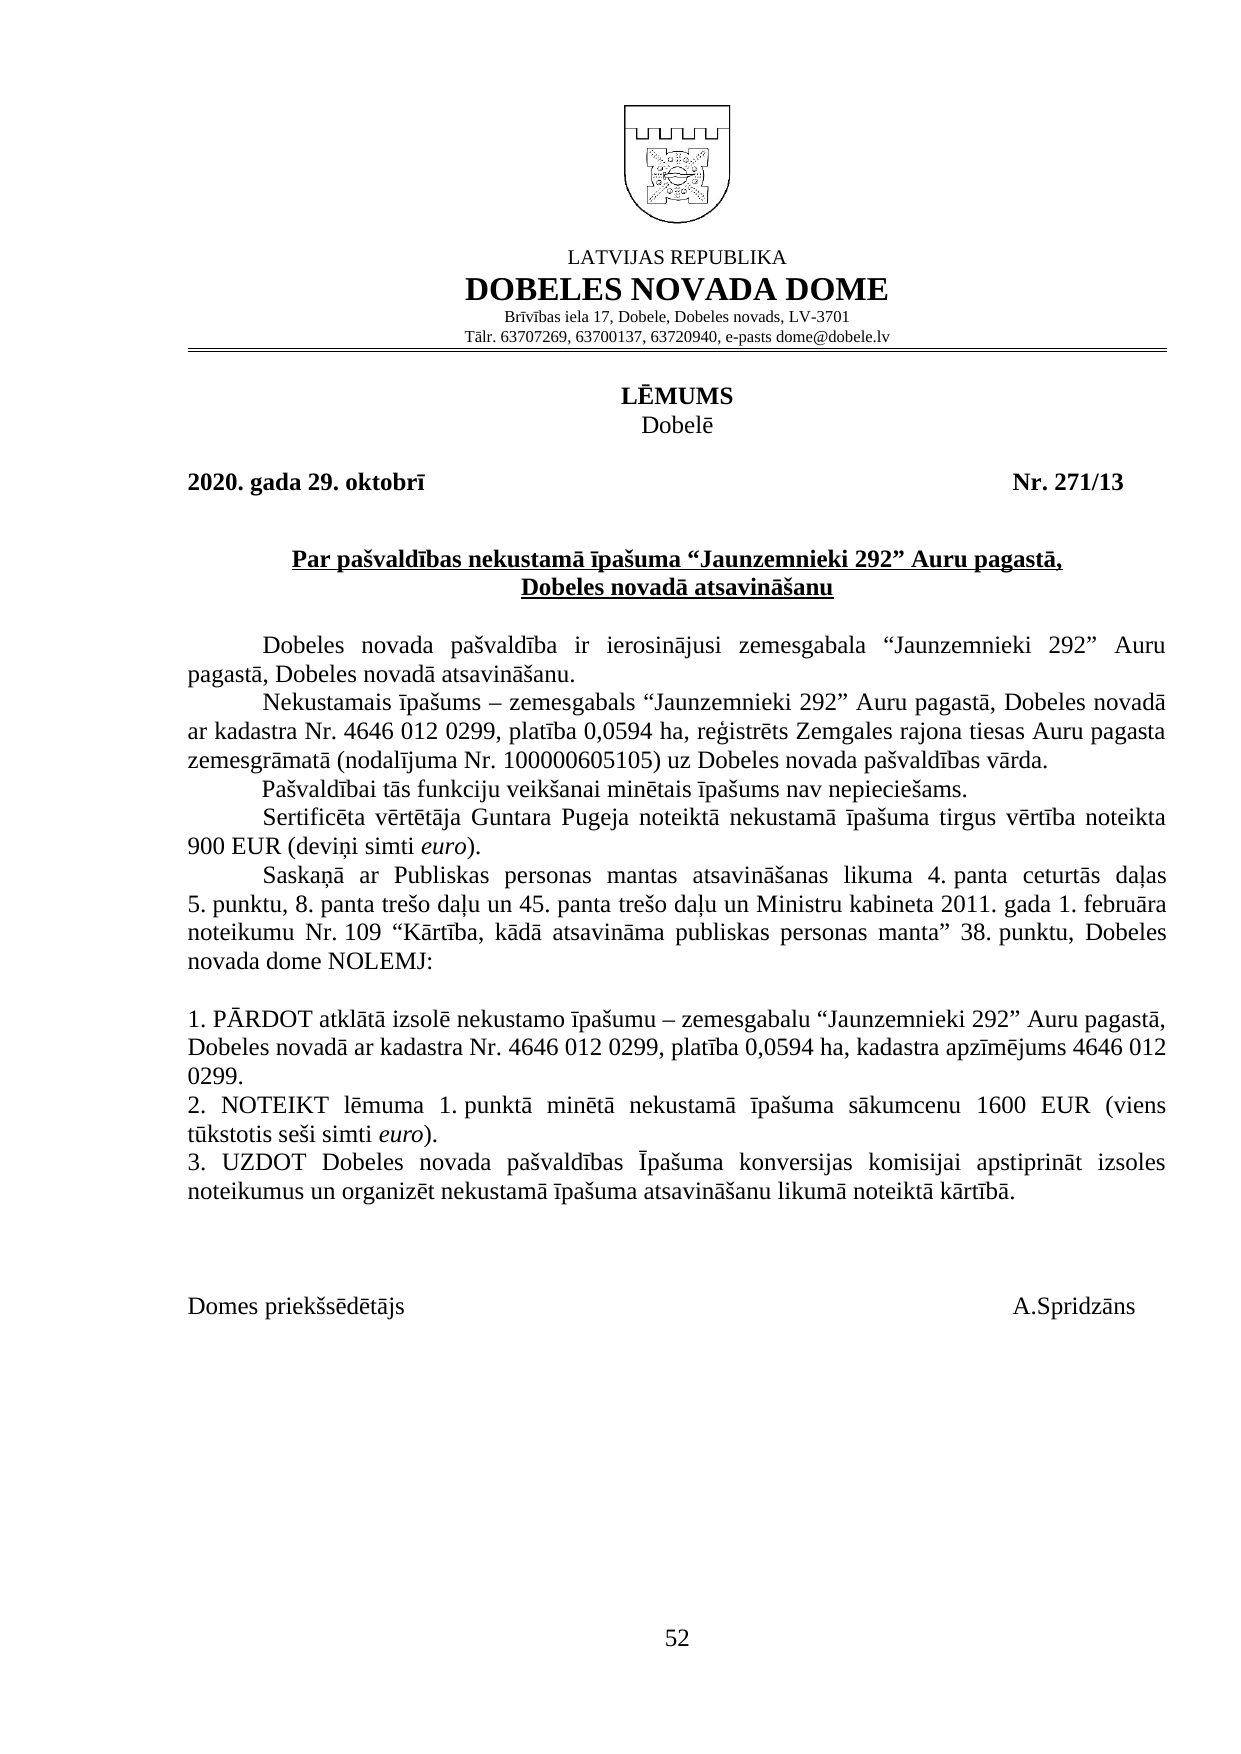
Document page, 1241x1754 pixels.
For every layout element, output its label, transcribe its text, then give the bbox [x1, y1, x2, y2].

picture [620, 102, 734, 226]
text Pašvaldībai tās funkciju veikšanai minētais īpašums nav nepieciešams. [187, 774, 1167, 802]
text 1. PĀRDOT atklātā izsolē nekustamo īpašumu – zemesgabalu “Jaunzemnieki 292” Auru pagastā, Dobeles novadā ar kadastra Nr. 4646 012 0299, platība 0,0594 ha, kadastra apzīmējums 4646 012 0299. [187, 1004, 1167, 1090]
text Saskaņā ar Publiskas personas mantas atsavināšanas likuma 4. panta ceturtās daļas 5. punktu, 8. panta trešo daļu un 45. panta trešo daļu un Ministru kabineta 2011. gada 1. februāra noteikumu Nr. 109 “Kārtība, kādā atsavināma publiskas personas manta” 38. punktu, Dobeles novada dome NOLEMJ: [187, 860, 1167, 975]
text Tālr. 63707269, 63700137, 63720940, e-pasts dome@dobele.lv [187, 326, 1167, 352]
text 2020. gada 29. oktobrī Nr. 271/13 [187, 467, 1167, 496]
text Par pašvaldības nekustamā īpašuma “Jaunzemnieki 292” Auru pagastā, [187, 544, 1167, 572]
text Dobeles novadā atsavināšanu [187, 572, 1167, 601]
text LĒMUMS [187, 381, 1167, 410]
text LATVIJAS REPUBLIKA [187, 245, 1167, 269]
text Sertificēta vērtētāja Guntara Pugeja noteiktā nekustamā īpašuma tirgus vērtība noteikta 900 EUR (deviņi simti euro). [187, 802, 1167, 860]
text Domes priekšsēdētājs A.Spridzāns [187, 1291, 1167, 1320]
text 2. NOTEIKT lēmuma 1. punktā minētā nekustamā īpašuma sākumcenu 1600 EUR (viens tūkstotis seši simti euro). [187, 1090, 1167, 1147]
text DOBELES NOVADA DOME [187, 269, 1167, 307]
text Brīvības iela 17, Dobele, Dobeles novads, LV-3701 [187, 307, 1167, 326]
text Nekustamais īpašums – zemesgabals “Jaunzemnieki 292” Auru pagastā, Dobeles novadā ar kadastra Nr. 4646 012 0299, platība 0,0594 ha, reģistrēts Zemgales rajona tiesas Auru pagasta zemesgrāmatā (nodalījuma Nr. 100000605105) uz Dobeles novada pašvaldības vārda. [187, 687, 1167, 774]
text Dobeles novada pašvaldība ir ierosinājusi zemesgabala “Jaunzemnieki 292” Auru pagastā, Dobeles novadā atsavināšanu. [187, 630, 1167, 687]
text Dobelē [187, 410, 1167, 438]
text 3. UZDOT Dobeles novada pašvaldības Īpašuma konversijas komisijai apstiprināt izsoles noteikumus un organizēt nekustamā īpašuma atsavināšanu likumā noteiktā kārtībā. [187, 1147, 1167, 1205]
